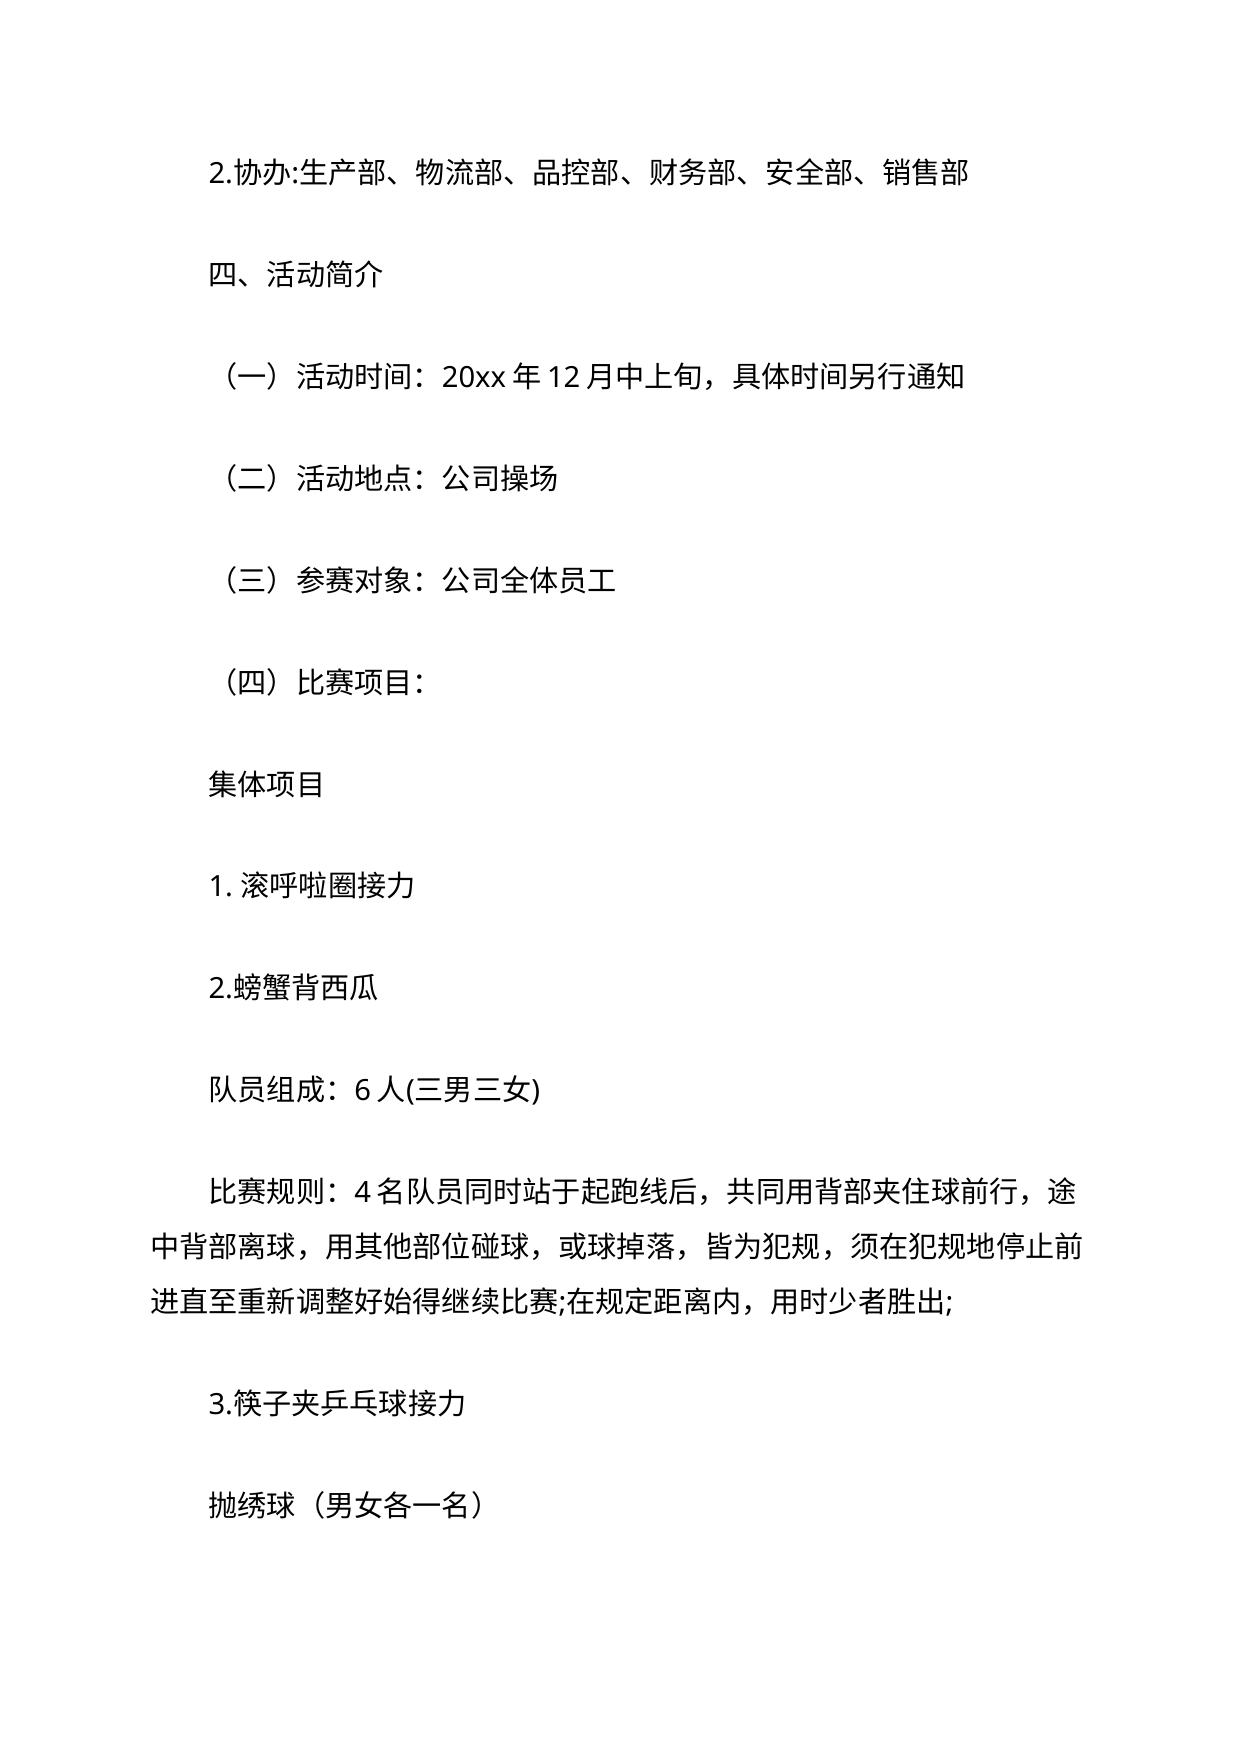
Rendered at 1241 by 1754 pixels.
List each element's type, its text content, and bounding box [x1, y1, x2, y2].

text 四、活动简介 [150, 252, 1090, 294]
text 队员组成：6人(三男三女) [150, 1067, 1090, 1109]
text （一）活动时间：20xx年12月中上旬，具体时间另行通知 [150, 354, 1090, 396]
text 1. 滚呼啦圈接力 [150, 863, 1090, 905]
text （四）比赛项目： [150, 659, 1090, 702]
text （二）活动地点：公司操场 [150, 456, 1090, 498]
text （三）参赛对象：公司全体员工 [150, 557, 1090, 600]
text 2.协办:生产部、物流部、品控部、财务部、安全部、销售部 [150, 150, 1090, 192]
text 比赛规则：4名队员同时站于起跑线后，共同用背部夹住球前行，途中背部离球，用其他部位碰球，或球掉落，皆为犯规，须在犯规地停止前进直至重新调整好始得继续比赛;在规定距离内，用时少者胜出; [150, 1169, 1090, 1321]
text 2.螃蟹背西瓜 [150, 965, 1090, 1007]
text 3.筷子夹乒乓球接力 [150, 1381, 1090, 1423]
text 抛绣球（男女各一名） [150, 1483, 1090, 1525]
text 集体项目 [150, 761, 1090, 803]
